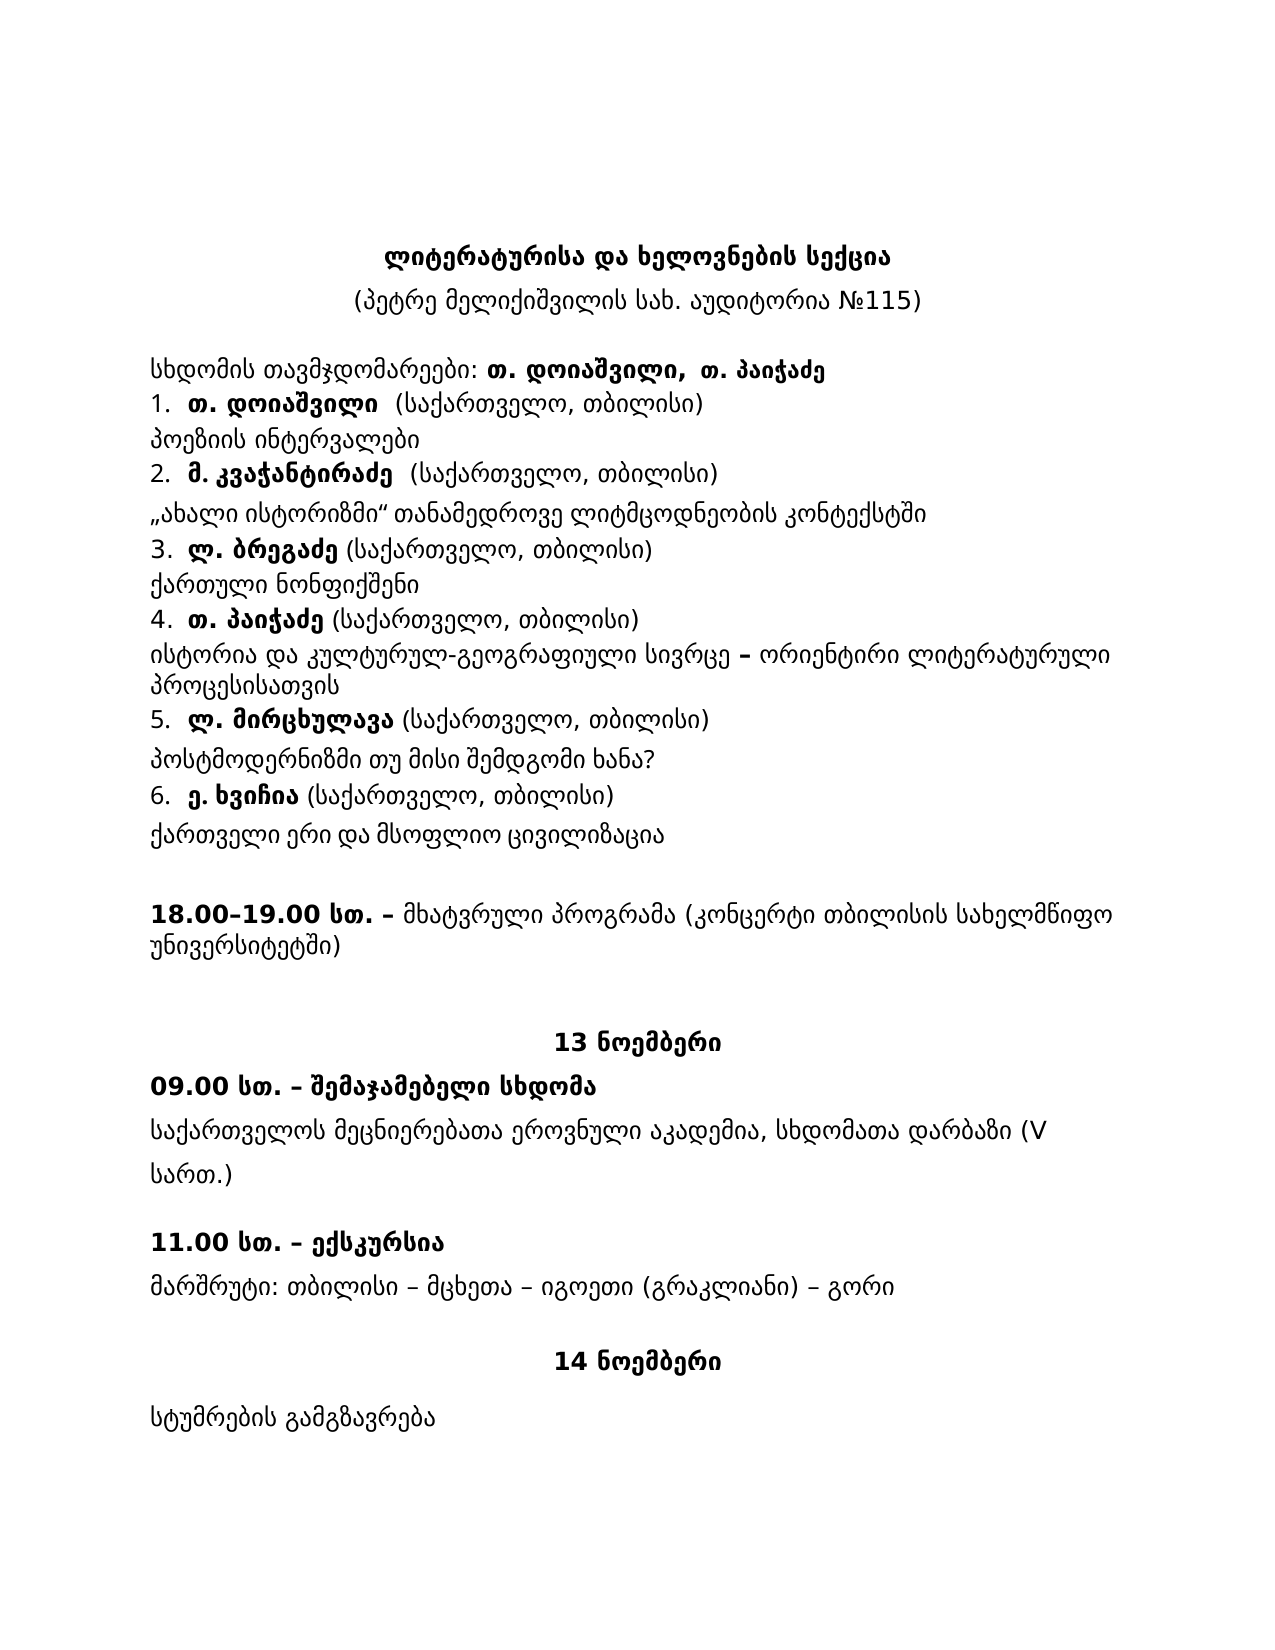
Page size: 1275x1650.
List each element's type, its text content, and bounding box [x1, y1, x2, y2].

text პოეზიის ინტერვალები [150, 425, 1125, 454]
text 14 ნოემბერი [150, 1347, 1125, 1376]
text 13 ნოემბერი [150, 1029, 1125, 1058]
text სხდომის თავმჯდომარეები: თ. დოიაშვილი, თ. პაიჭაძე [150, 355, 1125, 384]
list ლ. ბრეგაძე (საქართველო, თბილისი) [150, 531, 1125, 565]
text ქართული ნონფიქშენი [150, 571, 1125, 600]
text „ახალი ისტორიზმი“ თანამედროვე ლიტმცოდნეობის კონტექსტში [150, 495, 1125, 529]
text საქართველოს მეცნიერებათა ეროვნული აკადემია, სხდომათა დარბაზი (V სართ.) [150, 1116, 1125, 1189]
text 11.00 სთ. – ექსკურსია [150, 1229, 1125, 1258]
list თ. დოიაშვილი (საქართველო, თბილისი) [150, 386, 1125, 420]
text 18.00–19.00 სთ. – მხატვრული პროგრამა (კონცერტი თბილისის სახელმწიფო უნივერსიტეტში) [150, 900, 1125, 960]
text პოსტმოდერნიზმი თუ მისი შემდგომი ხანა? [150, 741, 1125, 775]
text ლიტერატურისა და ხელოვნების სექცია [150, 242, 1125, 272]
text ქართველი ერი და მსოფლიო ცივილიზაცია [150, 817, 1125, 851]
list ლ. მირცხულავა (საქართველო, თბილისი) [150, 702, 1125, 736]
text ისტორია და კულტურულ-გეოგრაფიული სივრცე – ორიენტირი ლიტერატურული პროცესისათვის [150, 641, 1125, 701]
list ე. ხვიჩია (საქართველო, თბილისი) [150, 777, 1125, 811]
text 09.00 სთ. – შემაჯამებელი სხდომა [150, 1072, 1125, 1102]
text მარშრუტი: თბილისი – მცხეთა – იგოეთი (გრაკლიანი) – გორი [150, 1272, 1125, 1302]
text სტუმრების გამგზავრება [150, 1403, 1125, 1432]
text (პეტრე მელიქიშვილის სახ. აუდიტორია №115) [150, 286, 1125, 315]
list მ. კვაჭანტირაძე (საქართველო, თბილისი) [150, 456, 1125, 490]
list თ. პაიჭაძე (საქართველო, თბილისი) [150, 601, 1125, 635]
